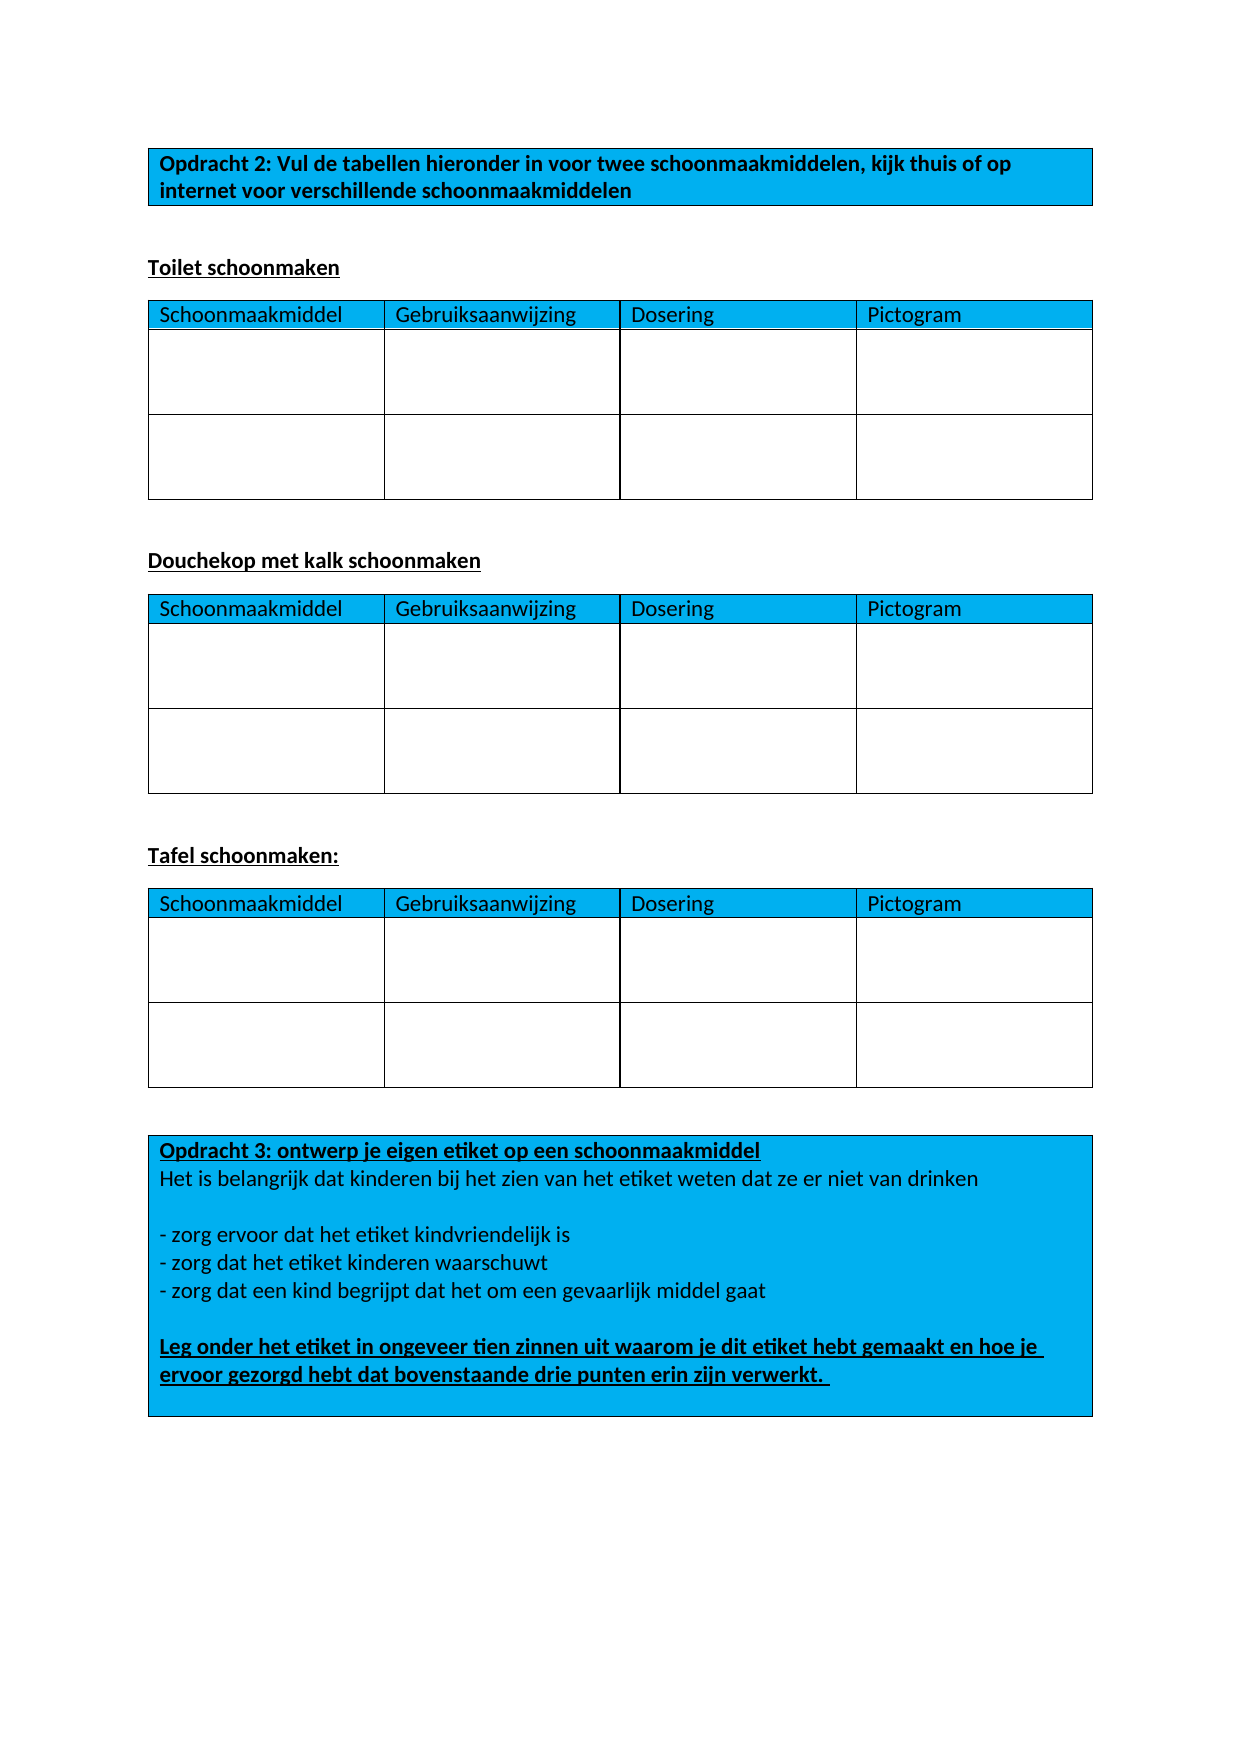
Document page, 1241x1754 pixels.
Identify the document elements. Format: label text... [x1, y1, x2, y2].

table_cell [621, 415, 856, 499]
text Toilet schoonmaken [148, 253, 1093, 281]
table_header Pictogram [857, 301, 1092, 328]
text Douchekop met kalk schoonmaken [148, 547, 1093, 575]
table_cell [149, 330, 384, 414]
table_cell [621, 709, 856, 793]
table_cell [149, 918, 384, 1002]
table_cell [857, 330, 1092, 414]
table_header Dosering [621, 889, 856, 917]
table_header Schoonmaakmiddel [149, 889, 384, 917]
table_header Gebruiksaanwijzing [385, 595, 619, 623]
table_cell [621, 918, 856, 1002]
table_cell [149, 624, 384, 708]
table_cell [385, 709, 619, 793]
table_cell [385, 918, 619, 1002]
text Tafel schoonmaken: [148, 841, 1093, 869]
table_cell [149, 1003, 384, 1087]
table_cell [385, 330, 619, 414]
table_header Gebruiksaanwijzing [385, 301, 619, 328]
table_header Dosering [621, 595, 856, 623]
table_cell [857, 918, 1092, 1002]
table_cell [857, 624, 1092, 708]
table_header Pictogram [857, 595, 1092, 623]
table_header Gebruiksaanwijzing [385, 889, 619, 917]
table_cell [149, 415, 384, 499]
table_cell [621, 1003, 856, 1087]
table_header Schoonmaakmiddel [149, 595, 384, 623]
table_header Dosering [621, 301, 856, 328]
table_header Pictogram [857, 889, 1092, 917]
table_header Opdracht 2: Vul de tabellen hieronder in voor twee schoonmaakmiddelen, kijk thuis of op internet voor verschillende schoonmaakmiddelen [149, 149, 1092, 205]
table_cell [621, 330, 856, 414]
table_cell [857, 709, 1092, 793]
table_cell [385, 1003, 619, 1087]
table_cell [621, 624, 856, 708]
table_header Opdracht 3: ontwerp je eigen etiket op een schoonmaakmiddel Het is belangrijk dat kinderen bij het zien van het etiket weten dat ze er niet van drinken - zorg ervoor dat het etiket kindvriendelijk is - zorg dat het etiket kinderen waarschuwt - zorg dat een kind begrijpt dat het om een gevaarlijk middel gaat Leg onder het etiket in ongeveer tien zinnen uit waarom je dit etiket hebt gemaakt en hoe je ervoor gezorgd hebt dat bovenstaande drie punten erin zijn verwerkt. [149, 1136, 1092, 1416]
table_cell [385, 415, 619, 499]
table_cell [385, 624, 619, 708]
table_cell [857, 415, 1092, 499]
table_header Schoonmaakmiddel [149, 301, 384, 328]
table_cell [857, 1003, 1092, 1087]
table_cell [149, 709, 384, 793]
